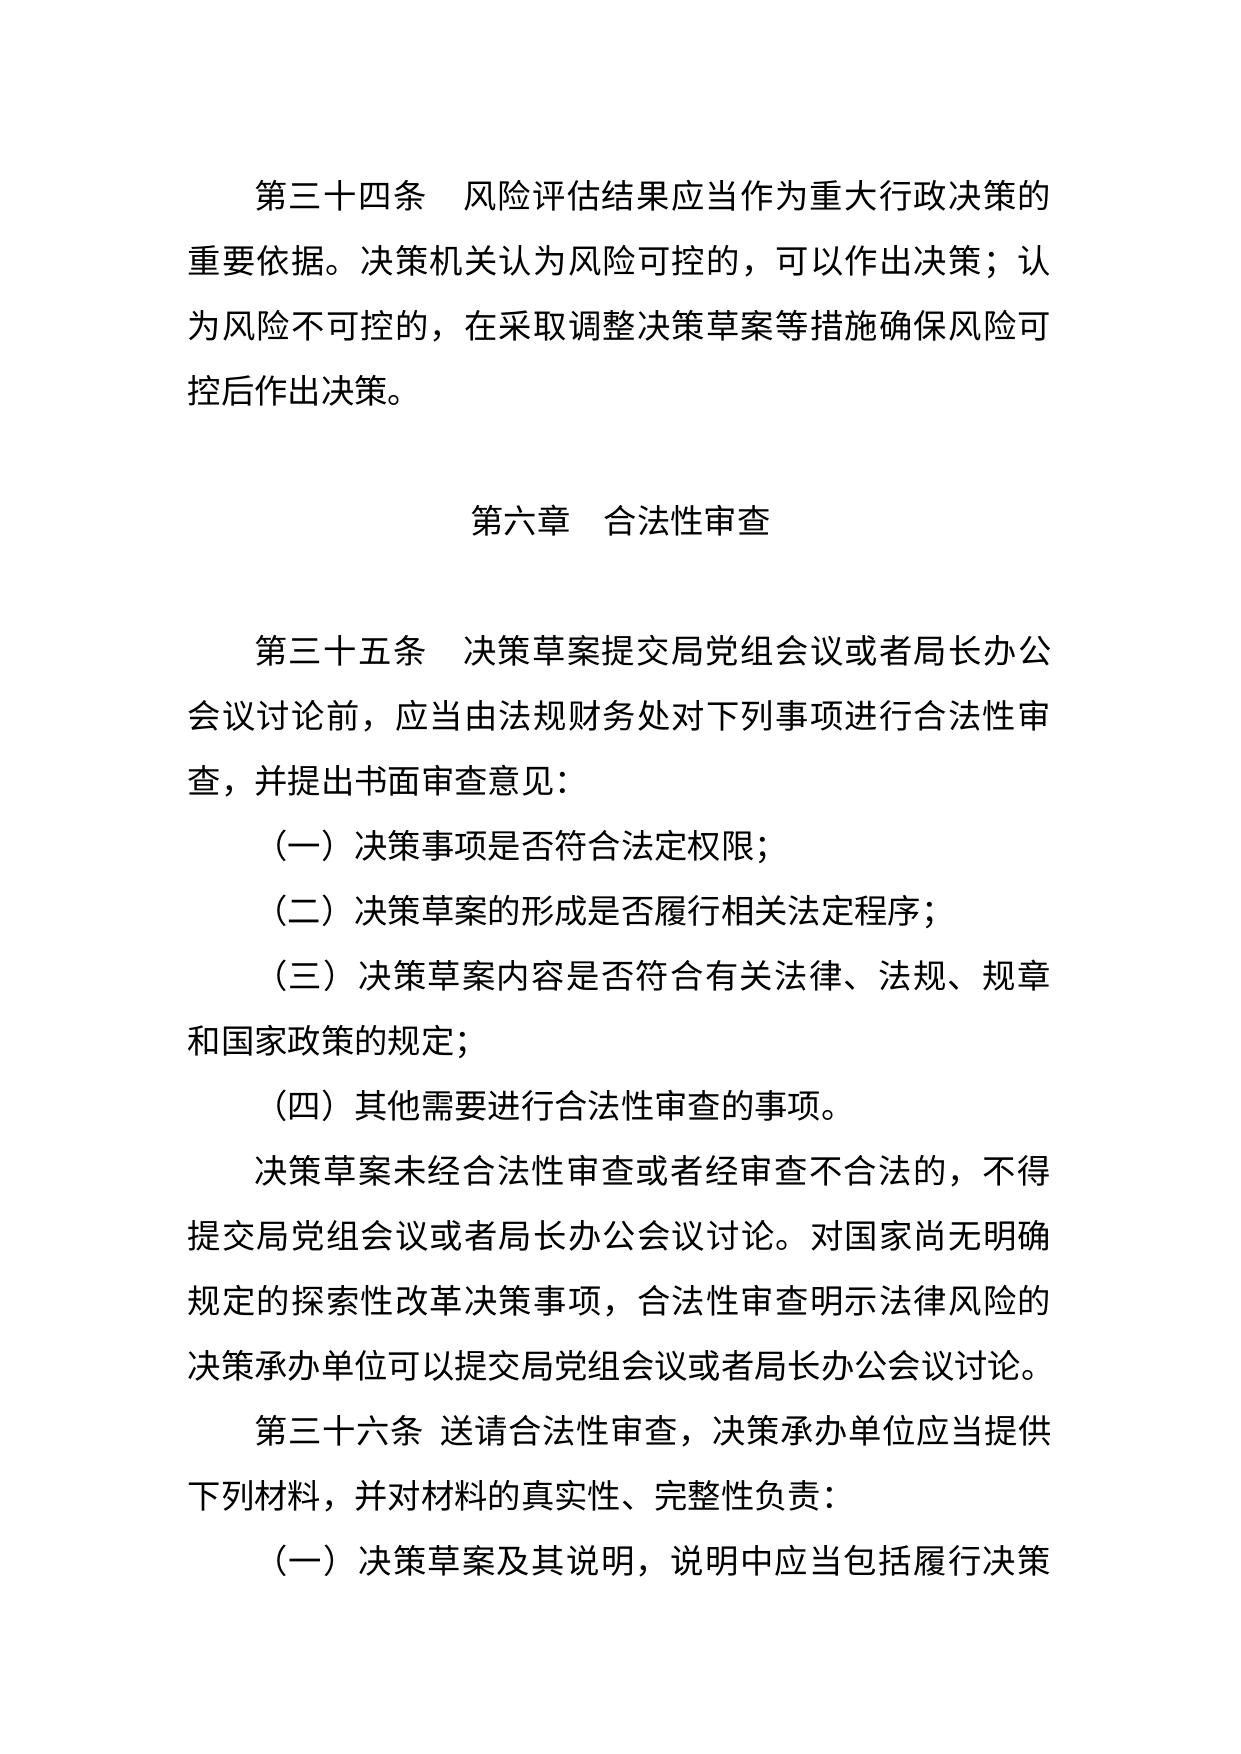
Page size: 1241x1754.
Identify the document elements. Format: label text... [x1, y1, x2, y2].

text （四）其他需要进行合法性审查的事项。 [187, 1072, 1053, 1137]
text 第三十六条 送请合法性审查，决策承办单位应当提供下列材料，并对材料的真实性、完整性负责： [187, 1397, 1053, 1527]
text 第三十四条 风险评估结果应当作为重大行政决策的重要依据。决策机关认为风险可控的，可以作出决策；认为风险不可控的，在采取调整决策草案等措施确保风险可控后作出决策。 [187, 162, 1053, 422]
text （二）决策草案的形成是否履行相关法定程序； [187, 877, 1053, 942]
text 第三十五条 决策草案提交局党组会议或者局长办公会议讨论前，应当由法规财务处对下列事项进行合法性审查，并提出书面审查意见： [187, 617, 1053, 812]
text 决策草案未经合法性审查或者经审查不合法的，不得提交局党组会议或者局长办公会议讨论。对国家尚无明确规定的探索性改革决策事项，合法性审查明示法律风险的，决策承办单位可以提交局党组会议或者局长办公会议讨论。 [187, 1137, 1053, 1397]
text （一）决策事项是否符合法定权限； [187, 812, 1053, 877]
text 第六章 合法性审查 [187, 487, 1053, 552]
text （三）决策草案内容是否符合有关法律、法规、规章和国家政策的规定； [187, 942, 1053, 1072]
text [187, 1527, 1053, 1592]
